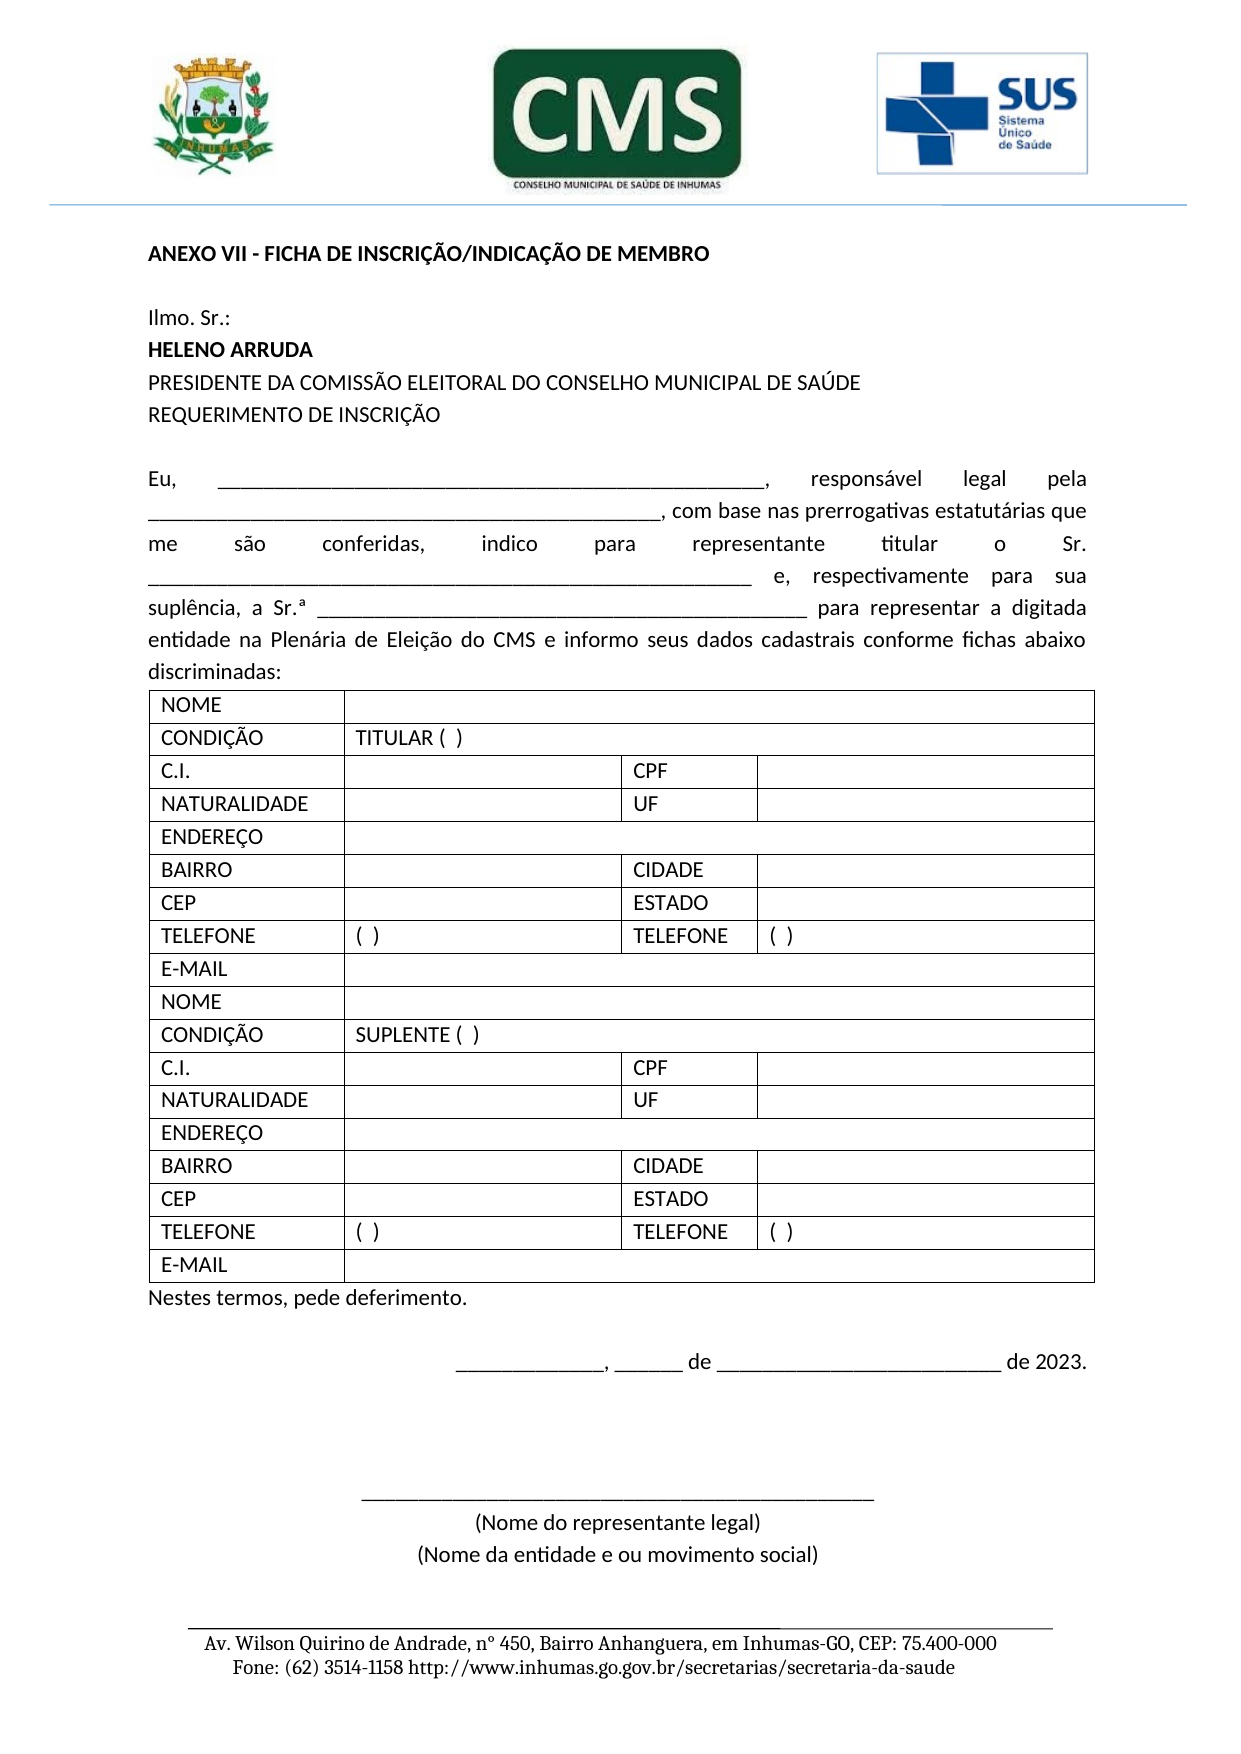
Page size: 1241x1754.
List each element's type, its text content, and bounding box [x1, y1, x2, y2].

table_cell [345, 1086, 621, 1117]
table_cell NOME [150, 987, 344, 1019]
table_cell [345, 1053, 621, 1084]
table_cell C.I. [150, 1053, 344, 1084]
table_cell [345, 1250, 1094, 1282]
table_cell UF [622, 1086, 757, 1117]
picture [487, 36, 749, 196]
text _____________, ______ de _________________________ de 2023. [148, 1347, 1088, 1376]
table_cell [345, 954, 1094, 986]
table_cell [758, 1086, 1094, 1117]
table_header NOME [150, 691, 344, 722]
table_cell TITULAR ( ) [345, 724, 1094, 755]
table_cell CONDIÇÃO [150, 724, 344, 755]
table_cell [758, 888, 1094, 920]
table_cell [758, 1151, 1094, 1183]
table_cell C.I. [150, 756, 344, 788]
table_cell [758, 855, 1094, 887]
text _____________________________________________ [148, 1476, 1088, 1504]
table_cell SUPLENTE ( ) [345, 1020, 1094, 1052]
table_cell [345, 888, 621, 920]
table_cell [758, 789, 1094, 821]
table_cell E-MAIL [150, 1250, 344, 1282]
table_cell [345, 1151, 621, 1183]
text Ilmo. Sr.: [148, 303, 1088, 331]
table_cell ( ) [345, 921, 621, 953]
table_cell [758, 1184, 1094, 1216]
table_cell [345, 789, 621, 821]
table_cell TELEFONE [150, 921, 344, 953]
picture [147, 53, 278, 180]
table_cell CONDIÇÃO [150, 1020, 344, 1052]
table_cell NATURALIDADE [150, 789, 344, 821]
table_cell ESTADO [622, 1184, 757, 1216]
table_cell BAIRRO [150, 1151, 344, 1183]
table_cell CIDADE [622, 855, 757, 887]
table_cell CEP [150, 888, 344, 920]
table_cell CPF [622, 1053, 757, 1084]
table_cell BAIRRO [150, 855, 344, 887]
table_cell ( ) [758, 1217, 1094, 1249]
table_cell [345, 756, 621, 788]
table_cell ENDEREÇO [150, 822, 344, 854]
table_cell [345, 1184, 621, 1216]
table_cell TELEFONE [150, 1217, 344, 1249]
text ANEXO VII - FICHA DE INSCRIÇÃO/INDICAÇÃO DE MEMBRO [148, 239, 1088, 267]
text REQUERIMENTO DE INSCRIÇÃO [148, 400, 1088, 428]
table_cell TELEFONE [622, 1217, 757, 1249]
text Nestes termos, pede deferimento. [148, 1283, 1088, 1311]
table_cell CPF [622, 756, 757, 788]
table_cell CIDADE [622, 1151, 757, 1183]
text HELENO ARRUDA [148, 336, 1088, 363]
table_header [345, 691, 1094, 722]
text Eu, ________________________________________________, responsável legal pela _____________________________________________, com base nas prerrogativas estatutárias que me são conferidas, indico para representante titular o Sr. _____________________________________________________ e, respectivamente para sua suplência, a Sr.ª ___________________________________________ para representar a digitada entidade na Plenária de Eleição do CMS e informo seus dados cadastrais conforme fichas abaixo discriminadas: [148, 464, 1088, 685]
table_cell NATURALIDADE [150, 1086, 344, 1117]
table_cell [758, 1053, 1094, 1084]
table_cell [345, 987, 1094, 1019]
table_cell ( ) [345, 1217, 621, 1249]
table_cell CEP [150, 1184, 344, 1216]
table_cell ENDEREÇO [150, 1119, 344, 1150]
picture [876, 52, 1089, 175]
table_cell TELEFONE [622, 921, 757, 953]
text (Nome do representante legal) [148, 1508, 1088, 1536]
table_cell UF [622, 789, 757, 821]
table_cell [345, 1119, 1094, 1150]
table_cell [345, 822, 1094, 854]
text (Nome da entidade e ou movimento social) [148, 1541, 1088, 1569]
text PRESIDENTE DA COMISSÃO ELEITORAL DO CONSELHO MUNICIPAL DE SAÚDE [148, 368, 1088, 396]
table_cell [345, 855, 621, 887]
table_cell [758, 756, 1094, 788]
table_cell E-MAIL [150, 954, 344, 986]
table_cell ESTADO [622, 888, 757, 920]
table_cell ( ) [758, 921, 1094, 953]
